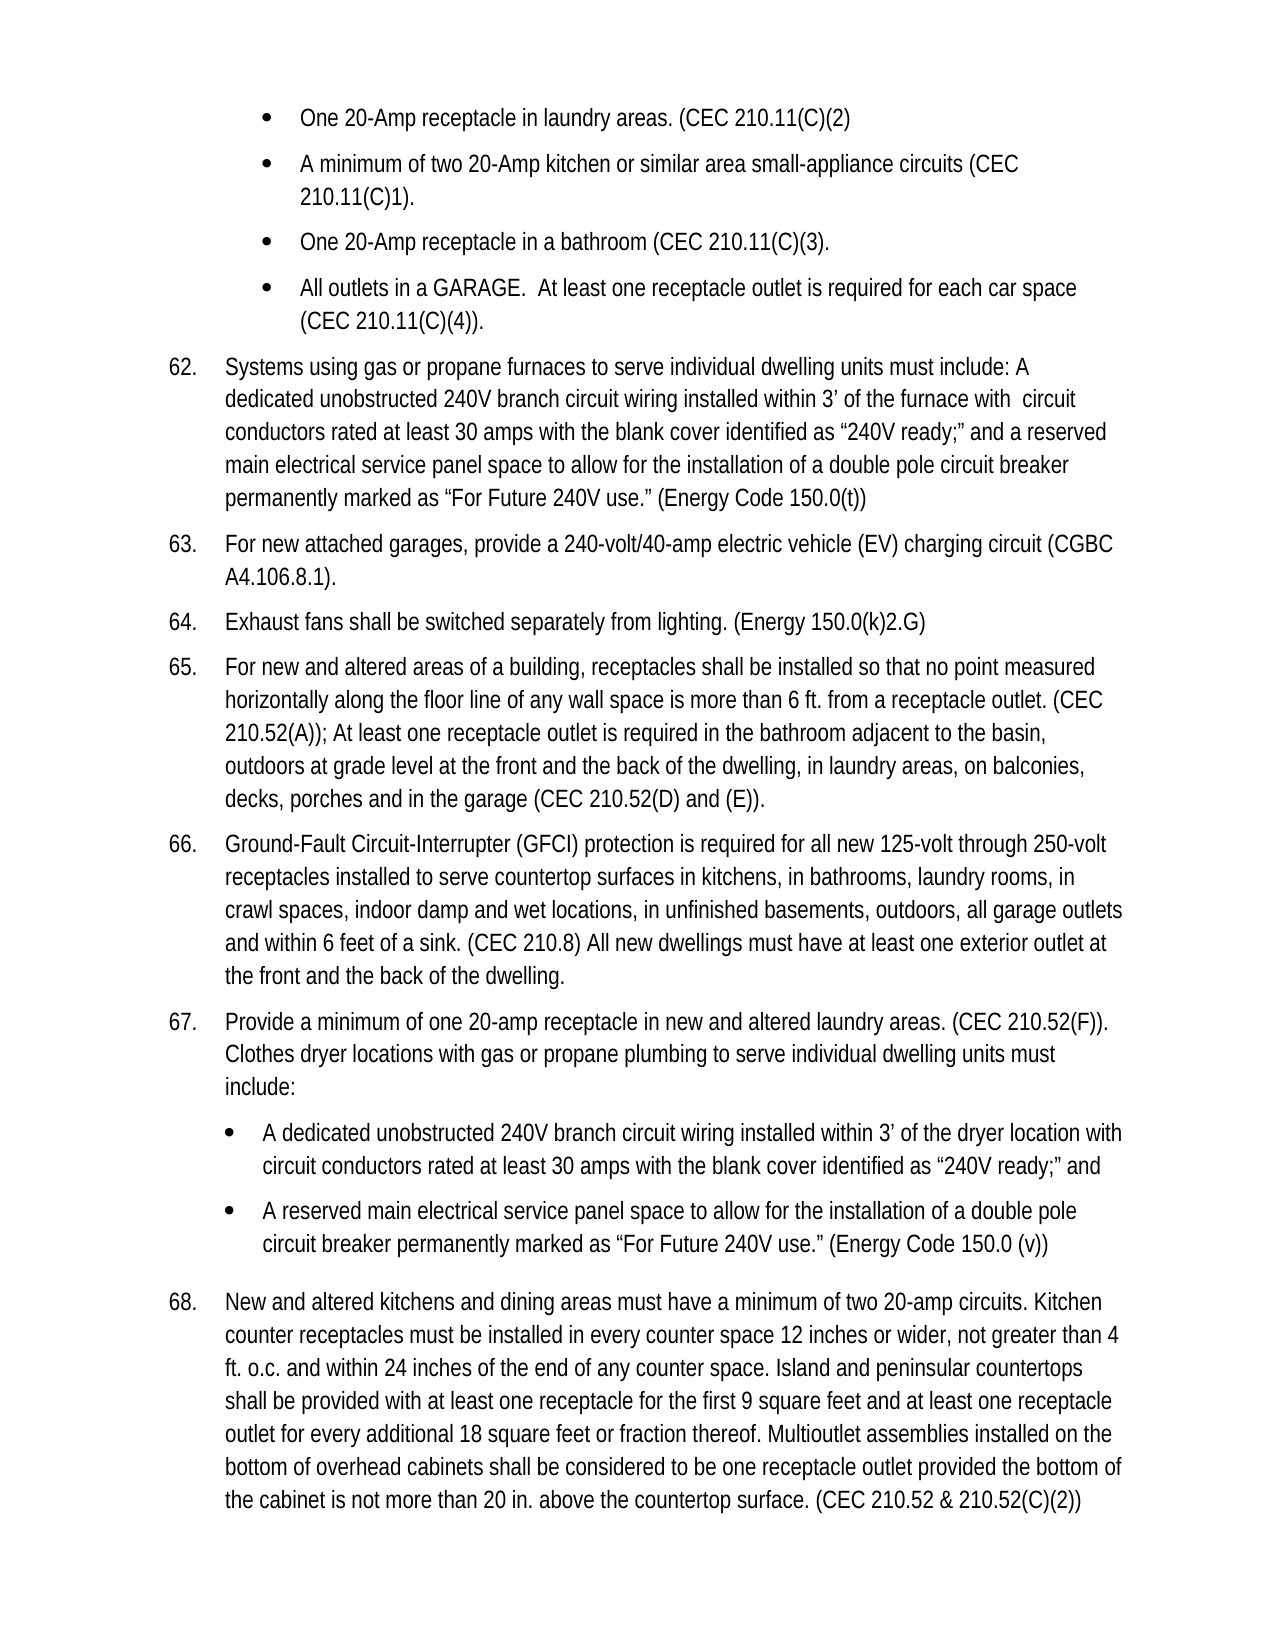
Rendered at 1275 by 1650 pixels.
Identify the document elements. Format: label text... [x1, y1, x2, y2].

list Provide a minimum of one 20-amp receptacle in new and altered laundry areas. (CEC 210.52(F)). Clothes dryer locations with gas or propane plumbing to serve individual dwelling units must include: [169, 1006, 1125, 1101]
list One 20-Amp receptacle in a bathroom (CEC 210.11(C)(3). [262, 227, 1125, 256]
list Ground-Fault Circuit-Interrupter (GFCI) protection is required for all new 125-volt through 250-volt receptacles installed to serve countertop surfaces in kitchens, in bathrooms, laundry rooms, in crawl spaces, indoor damp and wet locations, in unfinished basements, outdoors, all garage outlets and within 6 feet of a sink. (CEC 210.8) All new dwellings must have at least one exterior outlet at the front and the back of the dwelling. [169, 829, 1125, 990]
list New and altered kitchens and dining areas must have a minimum of two 20-amp circuits. Kitchen counter receptacles must be installed in every counter space 12 inches or wider, not greater than 4 ft. o.c. and within 24 inches of the end of any counter space. Island and peninsular countertops shall be provided with at least one receptacle for the first 9 square feet and at least one receptacle outlet for every additional 18 square feet or fraction thereof. Multioutlet assemblies installed on the bottom of overhead cabinets shall be considered to be one receptacle outlet provided the bottom of the cabinet is not more than 20 in. above the countertop surface. (CEC 210.52 & 210.52(C)(2)) [169, 1287, 1125, 1513]
list Systems using gas or propane furnaces to serve individual dwelling units must include: A dedicated unobstructed 240V branch circuit wiring installed within 3’ of the furnace with circuit conductors rated at least 30 amps with the blank cover identified as “240V ready;” and a reserved main electrical service panel space to allow for the installation of a double pole circuit breaker permanently marked as “For Future 240V use.” (Energy Code 150.0(t)) [169, 351, 1125, 512]
list All outlets in a GARAGE. At least one receptacle outlet is required for each car space (CEC 210.11(C)(4)). [262, 273, 1125, 335]
list A reserved main electrical service panel space to allow for the installation of a double pole circuit breaker permanently marked as “For Future 240V use.” (Energy Code 150.0 (v)) [225, 1196, 1125, 1258]
list For new attached garages, provide a 240-volt/40-amp electric vehicle (EV) charging circuit (CGBC A4.106.8.1). [169, 528, 1125, 590]
list One 20-Amp receptacle in laundry areas. (CEC 210.11(C)(2) [262, 103, 1125, 132]
list A minimum of two 20-Amp kitchen or similar area small-appliance circuits (CEC 210.11(C)1). [262, 149, 1125, 211]
list A dedicated unobstructed 240V branch circuit wiring installed within 3’ of the dryer location with circuit conductors rated at least 30 amps with the blank cover identified as “240V ready;” and [225, 1118, 1125, 1179]
list Exhaust fans shall be switched separately from lighting. (Energy 150.0(k)2.G) [169, 607, 1125, 636]
list For new and altered areas of a building, receptacles shall be installed so that no point measured horizontally along the floor line of any wall space is more than 6 ft. from a receptacle outlet. (CEC 210.52(A)); At least one receptacle outlet is required in the bathroom adjacent to the basin, outdoors at grade level at the front and the back of the dwelling, in laundry areas, on balconies, decks, porches and in the garage (CEC 210.52(D) and (E)). [169, 652, 1125, 813]
